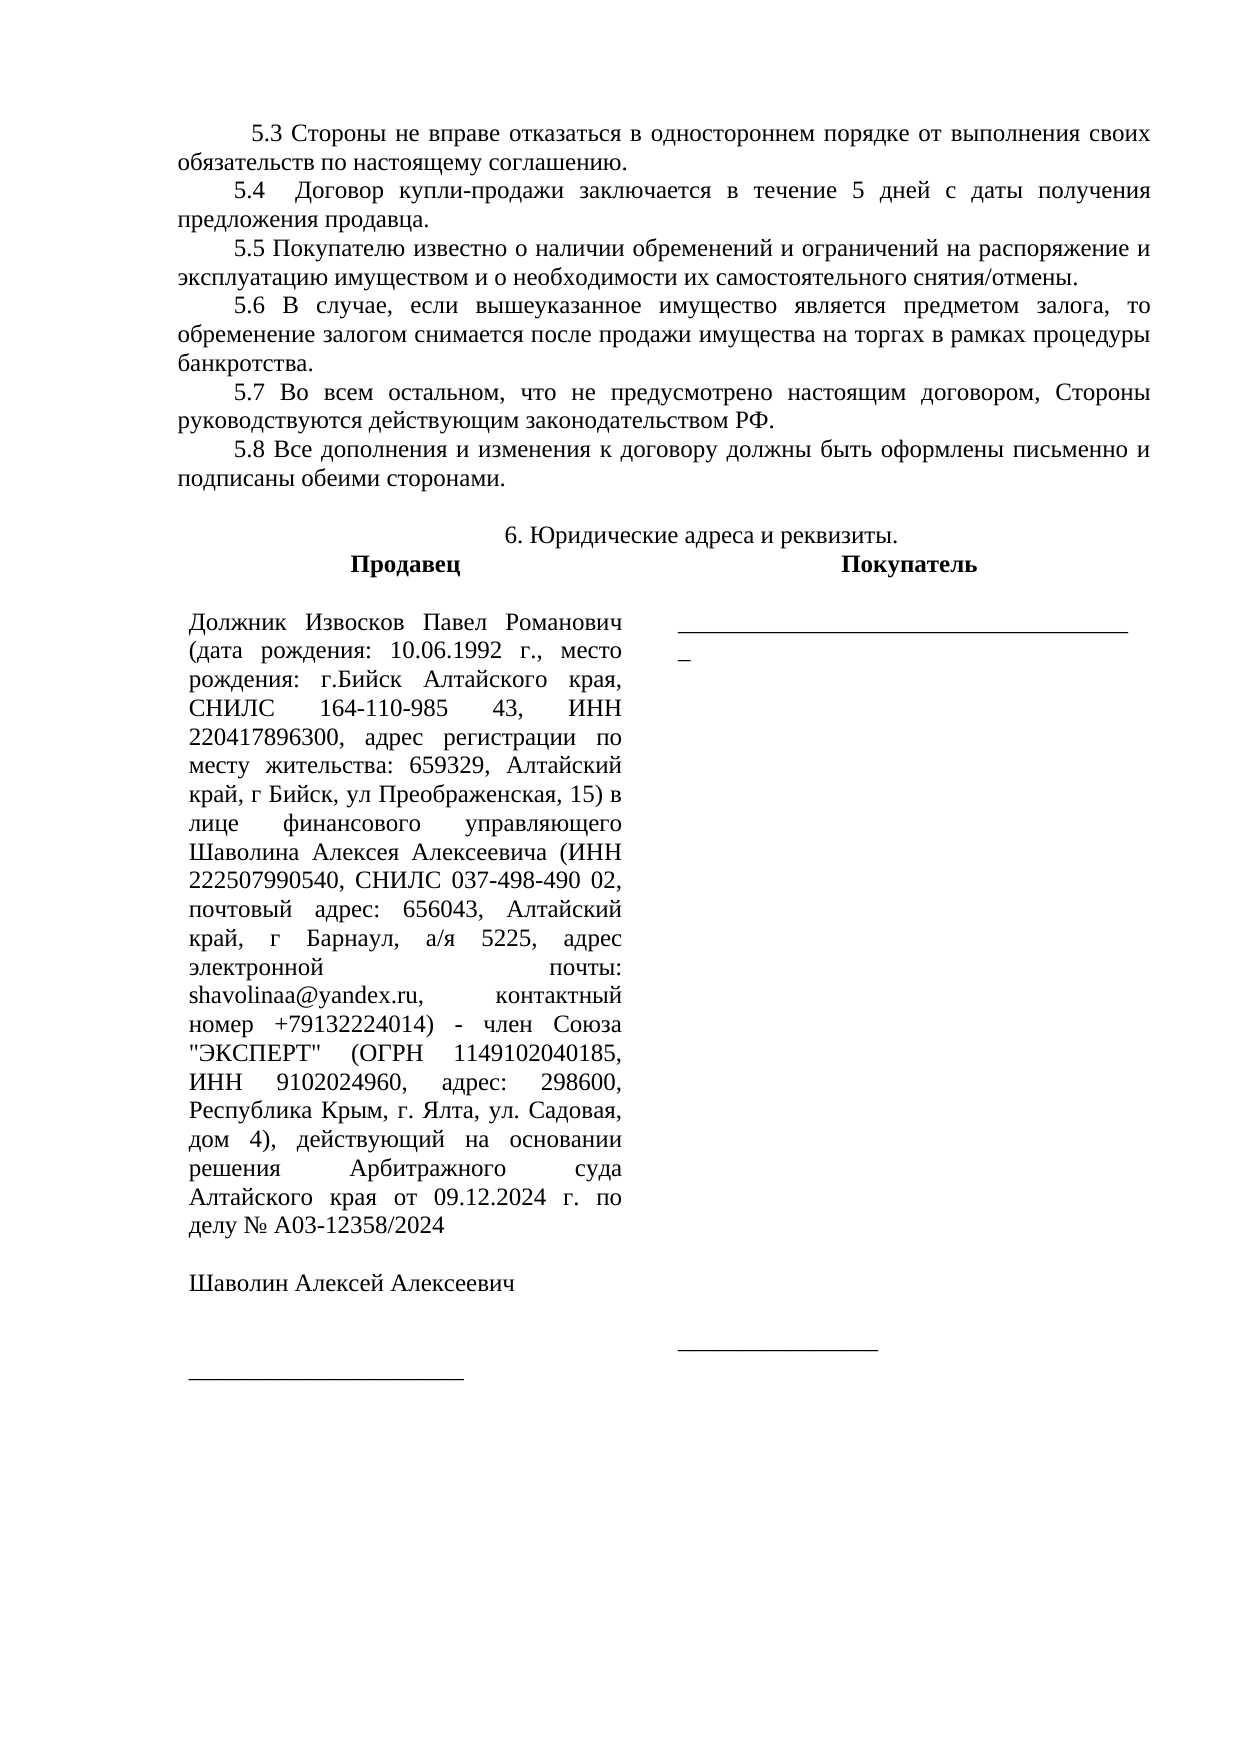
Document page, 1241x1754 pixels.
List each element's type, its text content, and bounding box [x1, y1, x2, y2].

text 5.6 В случае, если вышеуказанное имущество является предметом залога, то обременение залогом снимается после продажи имущества на торгах в рамках процедуры банкротства. [177, 291, 1152, 377]
text 5.8 Все дополнения и изменения к договору должны быть оформлены письменно и подписаны обеими сторонами. [177, 434, 1152, 492]
text 5.3 Стороны не вправе отказаться в одностороннем порядке от выполнения своих обязательств по настоящему соглашению. [177, 118, 1152, 176]
text 5.5 Покупателю известно о наличии обременений и ограничений на распоряжение и эксплуатацию имуществом и о необходимости их самостоятельного снятия/отмены. [177, 233, 1152, 291]
text 6. Юридические адреса и реквизиты. [177, 521, 1152, 549]
text 5.4 Договор купли-продажи заключается в течение 5 дней с даты получения предложения продавца. [177, 176, 1152, 233]
table_header Продавец Должник Извосков Павел Романович (дата рождения: 10.06.1992 г., место рождения: г.Бийск Алтайского края, СНИЛС 164-110-985 43, ИНН 220417896300, адрес регистрации по месту жительства: 659329, Алтайский край, г Бийск, ул Преображенская, 15) в лице финансового управляющего Шаволина Алексея Алексеевича (ИНН 222507990540, СНИЛС 037-498-490 02, почтовый адрес: 656043, Алтайский край, г Барнаул, а/я 5225, адрес электронной почты: shavolinaa@yandex.ru, контактный номер +79132224014) - член Союза "ЭКСПЕРТ" (ОГРН 1149102040185, ИНН 9102024960, адрес: 298600, Республика Крым, г. Ялта, ул. Садовая, дом 4), действующий на основании решения Арбитражного суда Алтайского края от 09.12.2024 г. по делу № А03-12358/2024 Шаволин Алексей Алексеевич ______________________ [177, 549, 633, 1383]
text 5.7 Во всем остальном, что не предусмотрено настоящим договором, Стороны руководствуются действующим законодательством РФ. [177, 377, 1152, 434]
table_header Покупатель _____________________________________ ________________ [634, 549, 1152, 1383]
